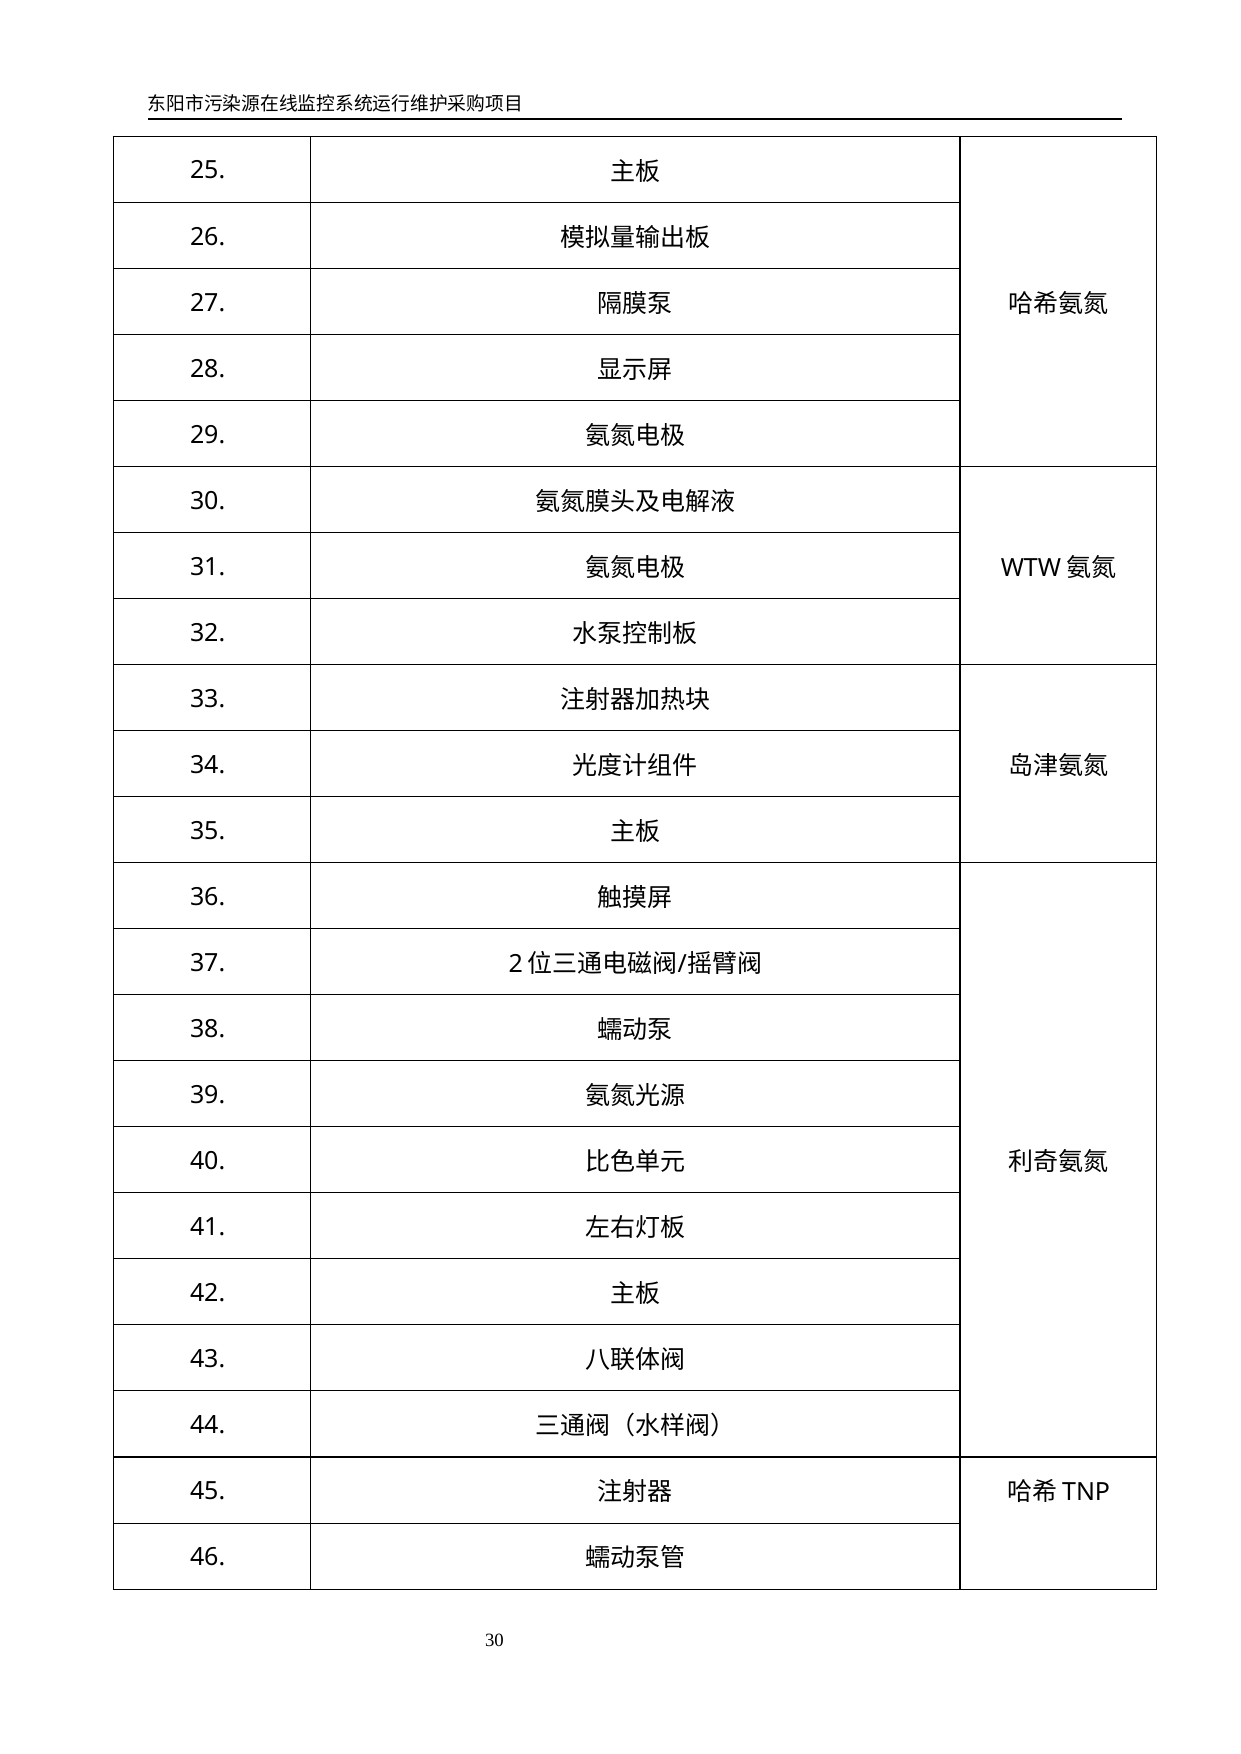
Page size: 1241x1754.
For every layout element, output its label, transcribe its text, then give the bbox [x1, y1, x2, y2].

table_cell [114, 203, 310, 268]
table_cell WTW氨氮 [961, 467, 1156, 664]
table_cell 左右灯板 [311, 1193, 959, 1258]
table_cell 氨氮电极 [311, 533, 959, 598]
table_cell [114, 1524, 310, 1588]
table_cell 显示屏 [311, 335, 959, 400]
table_cell [114, 929, 310, 994]
table_cell [114, 467, 310, 532]
table_cell [114, 1391, 310, 1456]
table_cell [114, 1127, 310, 1192]
table_cell 水泵控制板 [311, 599, 959, 664]
table_cell 隔膜泵 [311, 269, 959, 334]
table_cell 比色单元 [311, 1127, 959, 1192]
table_cell 2位三通电磁阀/摇臂阀 [311, 929, 959, 994]
table_cell 利奇氨氮 [961, 863, 1156, 1456]
table_cell [114, 335, 310, 400]
table_cell 氨氮膜头及电解液 [311, 467, 959, 532]
table_cell [114, 1325, 310, 1390]
table_cell 主板 [311, 137, 959, 202]
table_cell [114, 1458, 310, 1522]
table_cell 主板 [311, 1259, 959, 1324]
table_cell 蠕动泵管 [311, 1524, 959, 1588]
table_cell [114, 269, 310, 334]
table_cell 哈希氨氮 [961, 137, 1156, 466]
table_cell [114, 599, 310, 664]
table_cell [114, 1193, 310, 1258]
table_cell 光度计组件 [311, 731, 959, 796]
table_cell 八联体阀 [311, 1325, 959, 1390]
table_cell [114, 137, 310, 202]
table_cell 主板 [311, 797, 959, 862]
table_cell [114, 1259, 310, 1324]
table_cell 岛津氨氮 [961, 665, 1156, 862]
table_cell 注射器加热块 [311, 665, 959, 730]
table_cell 注射器 [311, 1458, 959, 1522]
table_cell [114, 401, 310, 466]
table_cell 模拟量输出板 [311, 203, 959, 268]
table_cell [114, 863, 310, 928]
table_cell [114, 731, 310, 796]
table_cell [114, 533, 310, 598]
table_cell 触摸屏 [311, 863, 959, 928]
table_cell [114, 797, 310, 862]
table_cell 三通阀（水样阀） [311, 1391, 959, 1456]
table_cell 氨氮光源 [311, 1061, 959, 1126]
table_cell 哈希TNP [961, 1458, 1156, 1588]
table_cell [114, 665, 310, 730]
table_cell 蠕动泵 [311, 995, 959, 1060]
table_cell [114, 1061, 310, 1126]
table_cell [114, 995, 310, 1060]
table_cell 氨氮电极 [311, 401, 959, 466]
